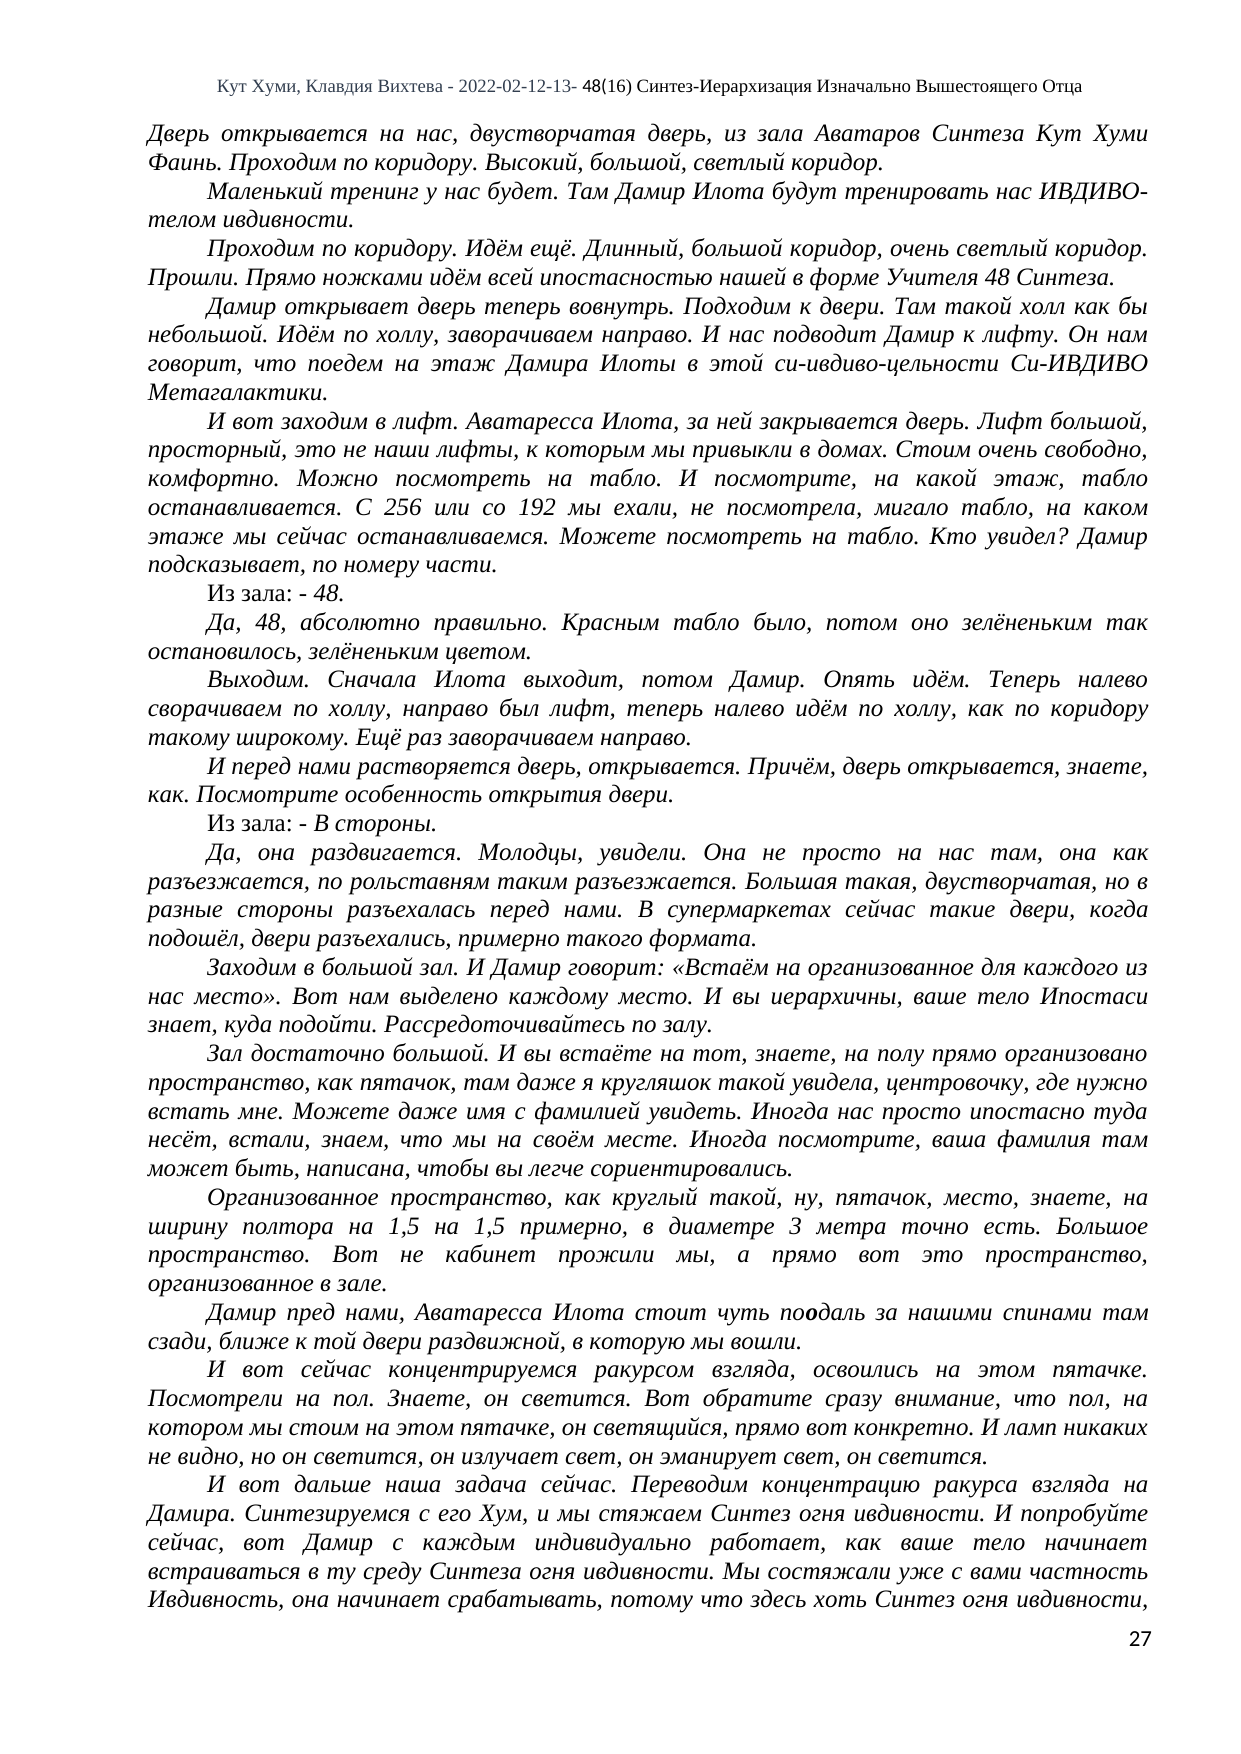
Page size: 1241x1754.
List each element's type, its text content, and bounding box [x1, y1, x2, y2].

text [148, 118, 1152, 176]
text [148, 1469, 1152, 1613]
text Зал достаточно большой. И вы встаёте на тот, знаете, на полу прямо организовано пространство, как пятачок, там даже я кругляшок такой увидела, центровочку, где нужно встать мне. Можете даже имя с фамилией увидеть. Иногда нас просто ипостасно туда несёт, встали, знаем, что мы на своём месте. Иногда посмотрите, ваша фамилия там может быть, написана, чтобы вы легче сориентировались. [148, 1038, 1152, 1182]
text Выходим. Сначала Илота выходит, потом Дамир. Опять идём. Теперь налево сворачиваем по холлу, направо был лифт, теперь налево идём по холлу, как по коридору такому широкому. Ещё раз заворачиваем направо. [148, 664, 1152, 751]
text Из зала: - В стороны. [148, 808, 1152, 837]
text Заходим в большой зал. И Дамир говорит: «Встаём на организованное для каждого из нас место». Вот нам выделено каждому место. И вы иерархичны, ваше тело Ипостаси знает, куда подойти. Рассредоточивайтесь по залу. [148, 952, 1152, 1038]
text Да, она раздвигается. Молодцы, увидели. Она не просто на нас там, она как разъезжается, по рольставням таким разъезжается. Большая такая, двустворчатая, но в разные стороны разъехалась перед нами. В супермаркетах сейчас такие двери, когда подошёл, двери разъехались, примерно такого формата. [148, 837, 1152, 952]
text Проходим по коридору. Идём ещё. Длинный, большой коридор, очень светлый коридор. Прошли. Прямо ножками идём всей ипостасностью нашей в форме Учителя 48 Синтеза. [148, 233, 1152, 291]
text Маленький тренинг у нас будет. Там Дамир Илота будут тренировать нас ИВДИВО-телом ивдивности. [148, 176, 1152, 233]
text Дамир пред нами, Аватаресса Илота стоит чуть поодаль за нашими спинами там сзади, ближе к той двери раздвижной, в которую мы вошли. [148, 1297, 1152, 1354]
text И вот сейчас концентрируемся ракурсом взгляда, освоились на этом пятачке. Посмотрели на пол. Знаете, он светится. Вот обратите сразу внимание, что пол, на котором мы стоим на этом пятачке, он светящийся, прямо вот конкретно. И ламп никаких не видно, но он светится, он излучает свет, он эманирует свет, он светится. [148, 1354, 1152, 1469]
text Из зала: - 48. [148, 578, 1152, 607]
text И вот заходим в лифт. Аватаресса Илота, за ней закрывается дверь. Лифт большой, просторный, это не наши лифты, к которым мы привыкли в домах. Стоим очень свободно, комфортно. Можно посмотреть на табло. И посмотрите, на какой этаж, табло останавливается. С 256 или со 192 мы ехали, не посмотрела, мигало табло, на каком этаже мы сейчас останавливаемся. Можете посмотреть на табло. Кто увидел? Дамир подсказывает, по номеру части. [148, 406, 1152, 578]
text Организованное пространство, как круглый такой, ну, пятачок, место, знаете, на ширину полтора на 1,5 на 1,5 примерно, в диаметре 3 метра точно есть. Большое пространство. Вот не кабинет прожили мы, а прямо вот это пространство, организованное в зале. [148, 1182, 1152, 1297]
text Дамир открывает дверь теперь вовнутрь. Подходим к двери. Там такой холл как бы небольшой. Идём по холлу, заворачиваем направо. И нас подводит Дамир к лифту. Он нам говорит, что поедем на этаж Дамира Илоты в этой си-ивдиво-цельности Си-ИВДИВО Метагалактики. [148, 291, 1152, 406]
text Да, 48, абсолютно правильно. Красным табло было, потом оно зелёненьким так остановилось, зелёненьким цветом. [148, 607, 1152, 664]
text И перед нами растворяется дверь, открывается. Причём, дверь открывается, знаете, как. Посмотрите особенность открытия двери. [148, 751, 1152, 808]
